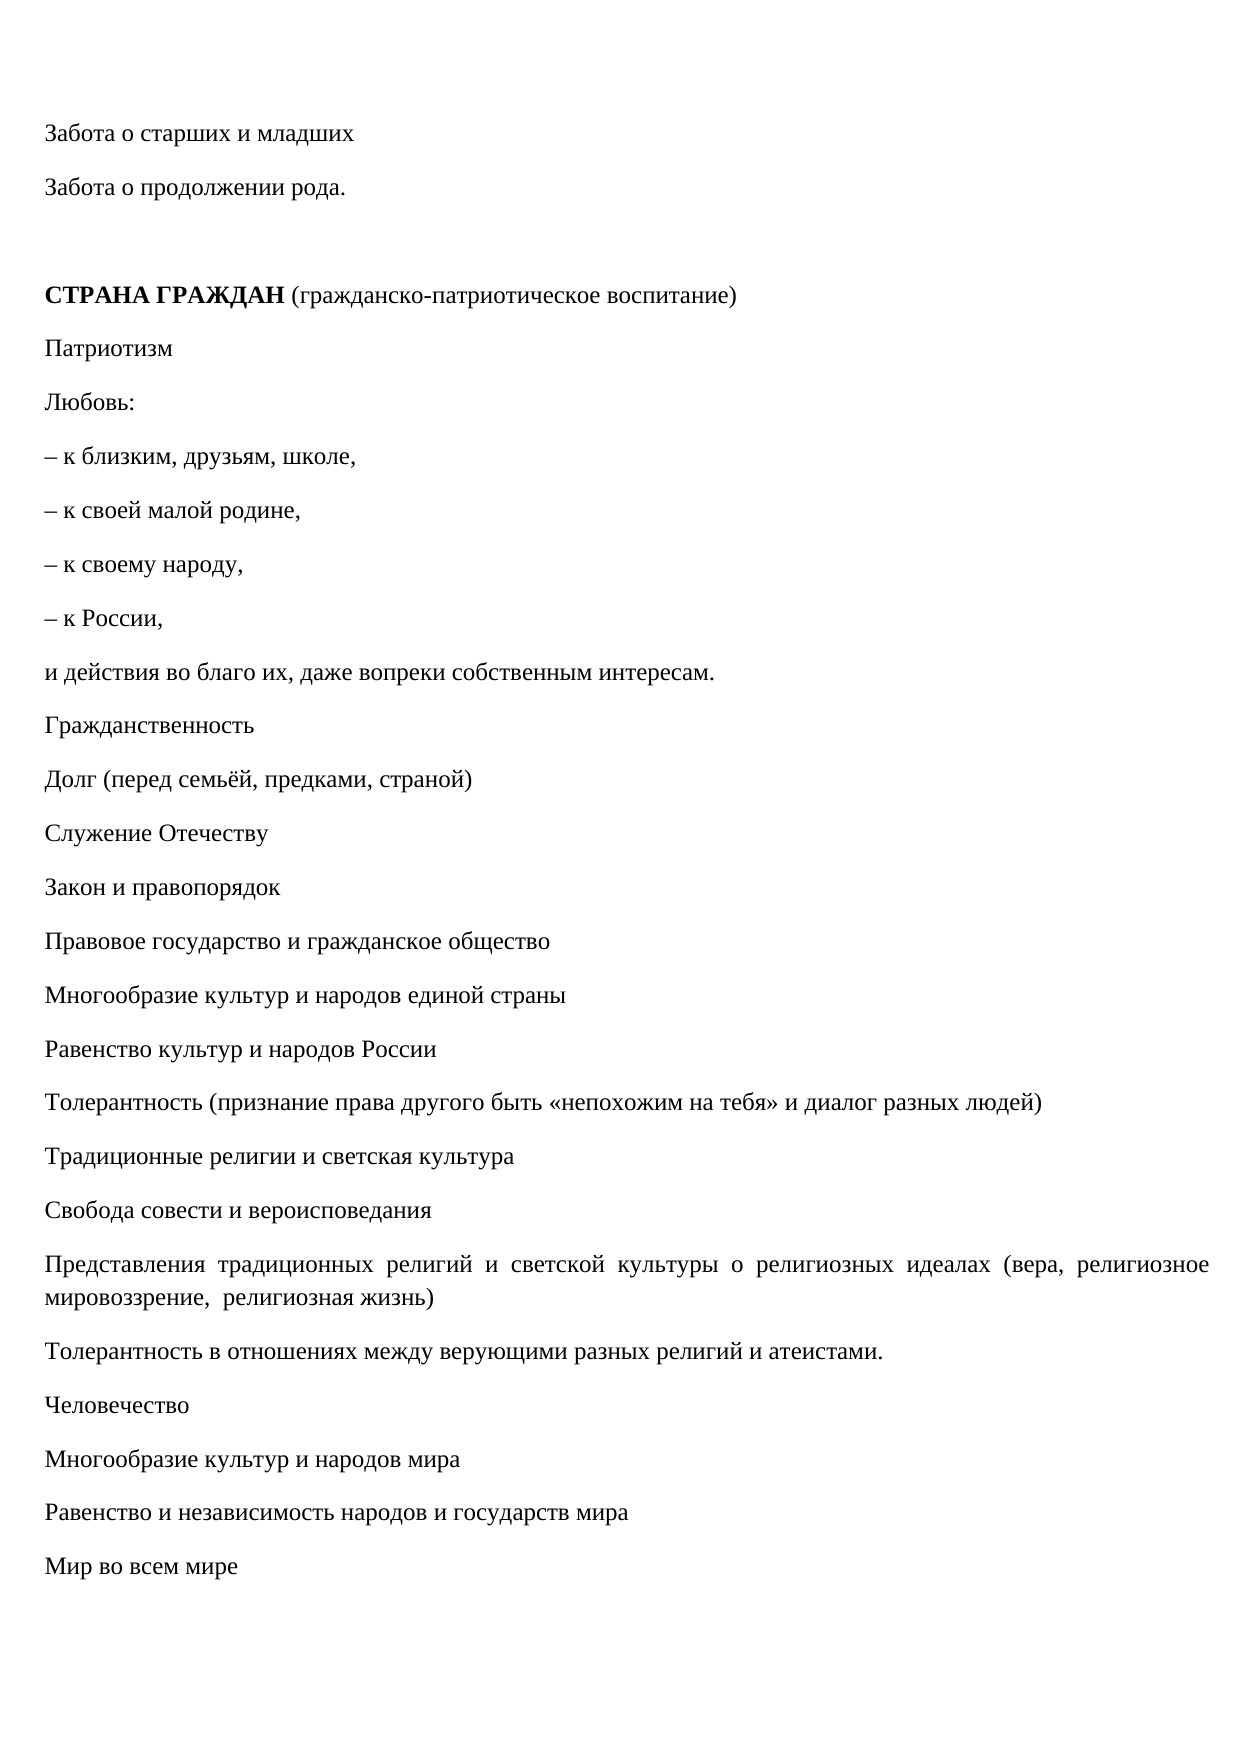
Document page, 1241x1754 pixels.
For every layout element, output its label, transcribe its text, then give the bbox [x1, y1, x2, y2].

text Правовое государство и гражданское общество [44, 926, 1211, 955]
text Толерантность (признание права другого быть «непохожим на тебя» и диалог разных людей) [44, 1087, 1211, 1116]
text Толерантность в отношениях между верующими разных религий и атеистами. [44, 1336, 1211, 1365]
text СТРАНА ГРАЖДАН (гражданско-патриотическое воспитание) [44, 280, 1211, 308]
text Равенство и независимость народов и государств мира [44, 1497, 1211, 1526]
text Свобода совести и вероисповедания [44, 1195, 1211, 1224]
text – к близким, друзьям, школе, [44, 441, 1211, 470]
text Многообразие культур и народов единой страны [44, 980, 1211, 1008]
text – к своему народу, [44, 549, 1211, 578]
text – к России, [44, 603, 1211, 632]
text Патриотизм [44, 333, 1211, 362]
text Забота о продолжении рода. [44, 172, 1211, 201]
text Закон и правопорядок [44, 872, 1211, 901]
text Любовь: [44, 387, 1211, 416]
text Служение Отечеству [44, 818, 1211, 847]
text Человечество [44, 1390, 1211, 1418]
text Традиционные религии и светская культура [44, 1141, 1211, 1170]
text и действия во благо их, даже вопреки собственным интересам. [44, 657, 1211, 685]
text Долг (перед семьёй, предками, страной) [44, 764, 1211, 793]
text Многообразие культур и народов мира [44, 1444, 1211, 1472]
text Забота о старших и младших [44, 118, 1211, 147]
text – к своей малой родине, [44, 495, 1211, 524]
text Мир во всем мире [44, 1551, 1211, 1580]
text Равенство культур и народов России [44, 1034, 1211, 1062]
text Представления традиционных религий и светской культуры о религиозных идеалах (вера, религиозное мировоззрение, религиозная жизнь) [44, 1249, 1211, 1311]
text Гражданственность [44, 711, 1211, 739]
